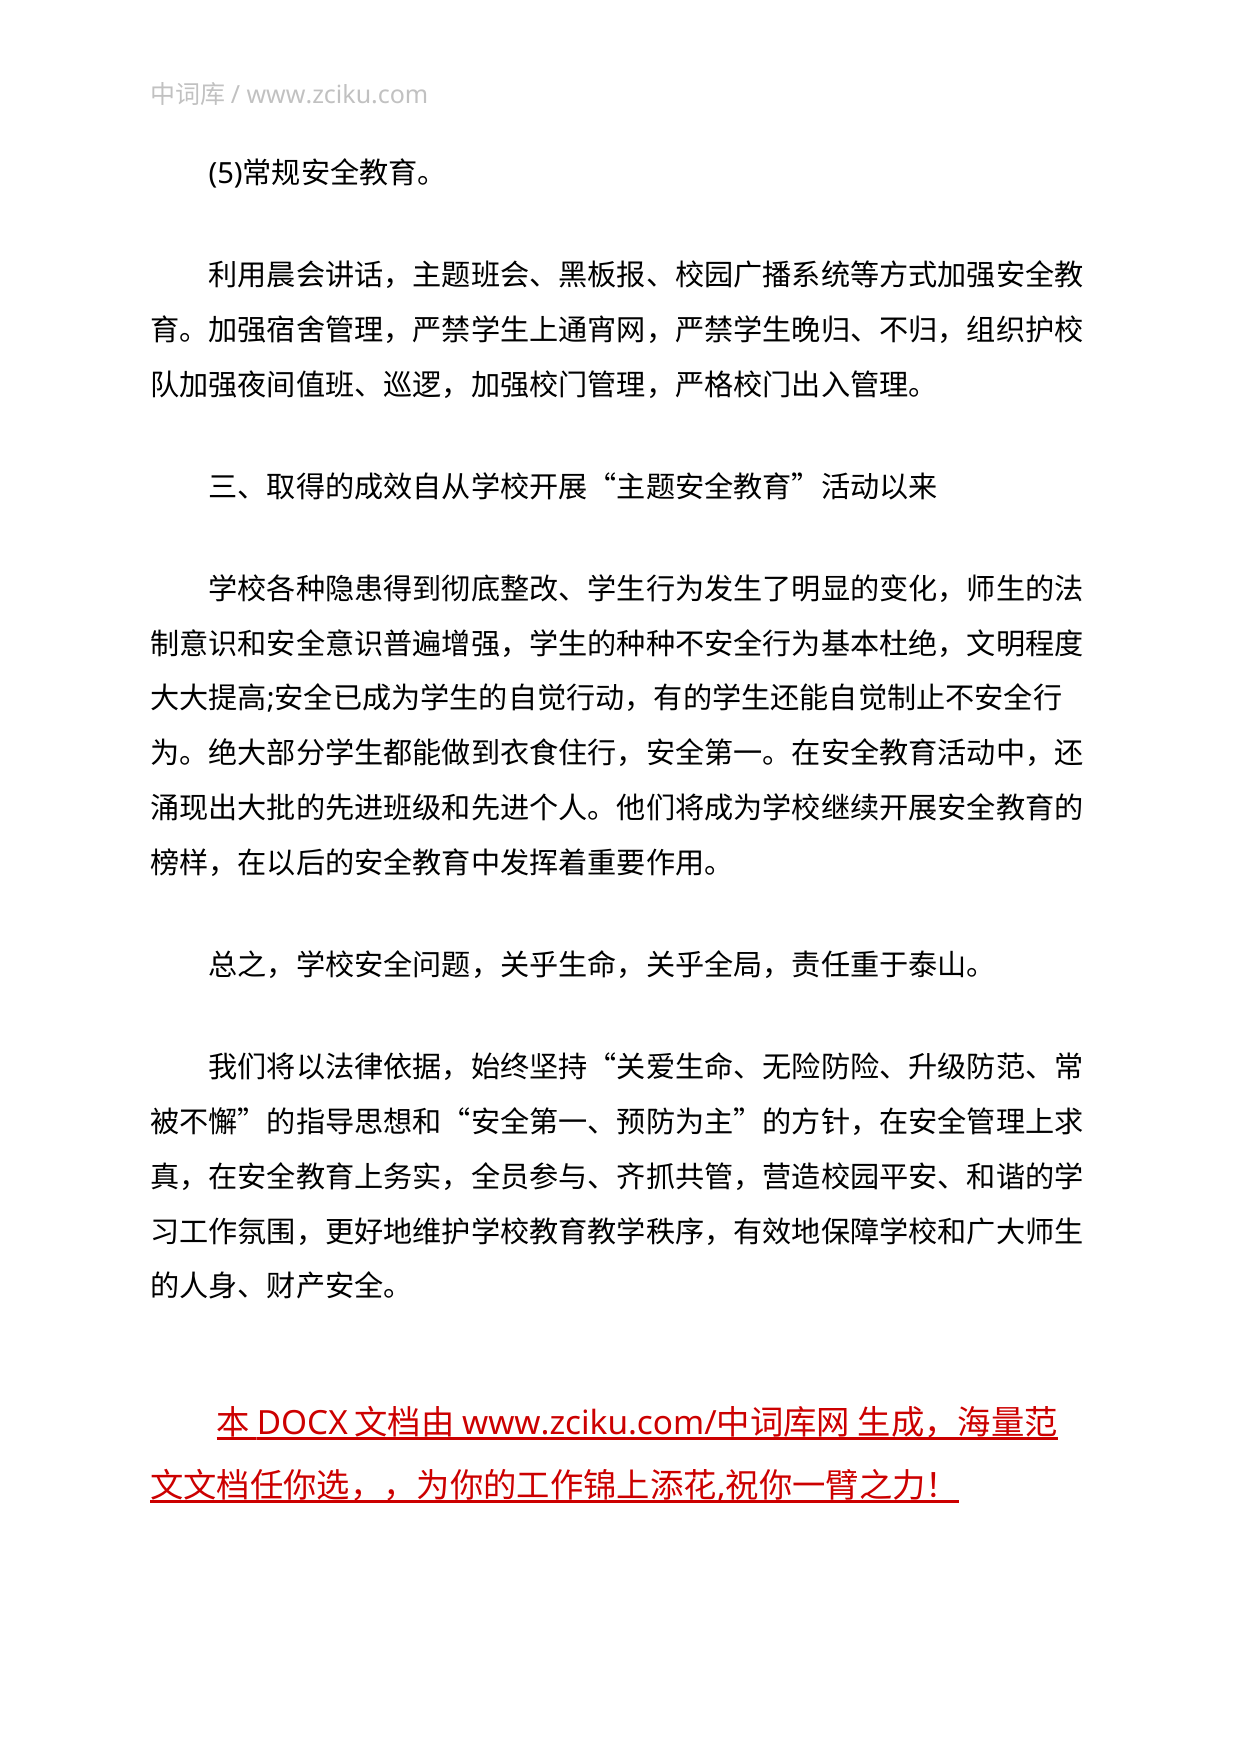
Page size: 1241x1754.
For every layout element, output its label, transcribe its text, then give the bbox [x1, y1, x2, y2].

text 本DOCX文档由 www.zciku.com/中词库网 生成，海量范文文档任你选，，为你的工作锦上添花,祝你一臂之力！ [150, 1396, 1090, 1507]
text 利用晨会讲话，主题班会、黑板报、校园广播系统等方式加强安全教育。加强宿舍管理，严禁学生上通宵网，严禁学生晚归、不归，组织护校队加强夜间值班、巡逻，加强校门管理，严格校门出入管理。 [150, 252, 1090, 404]
text (5)常规安全教育。 [150, 150, 1090, 192]
text 学校各种隐患得到彻底整改、学生行为发生了明显的变化，师生的法制意识和安全意识普遍增强，学生的种种不安全行为基本杜绝，文明程度大大提高;安全已成为学生的自觉行动，有的学生还能自觉制止不安全行为。绝大部分学生都能做到衣食住行，安全第一。在安全教育活动中，还涌现出大批的先进班级和先进个人。他们将成为学校继续开展安全教育的榜样，在以后的安全教育中发挥着重要作用。 [150, 565, 1090, 882]
text 总之，学校安全问题，关乎生命，关乎全局，责任重于泰山。 [150, 942, 1090, 984]
text 三、取得的成效自从学校开展“主题安全教育”活动以来 [150, 463, 1090, 506]
text 我们将以法律依据，始终坚持“关爱生命、无险防险、升级防范、常被不懈”的指导思想和“安全第一、预防为主”的方针，在安全管理上求真，在安全教育上务实，全员参与、齐抓共管，营造校园平安、和谐的学习工作氛围，更好地维护学校教育教学秩序，有效地保障学校和广大师生的人身、财产安全。 [150, 1043, 1090, 1305]
